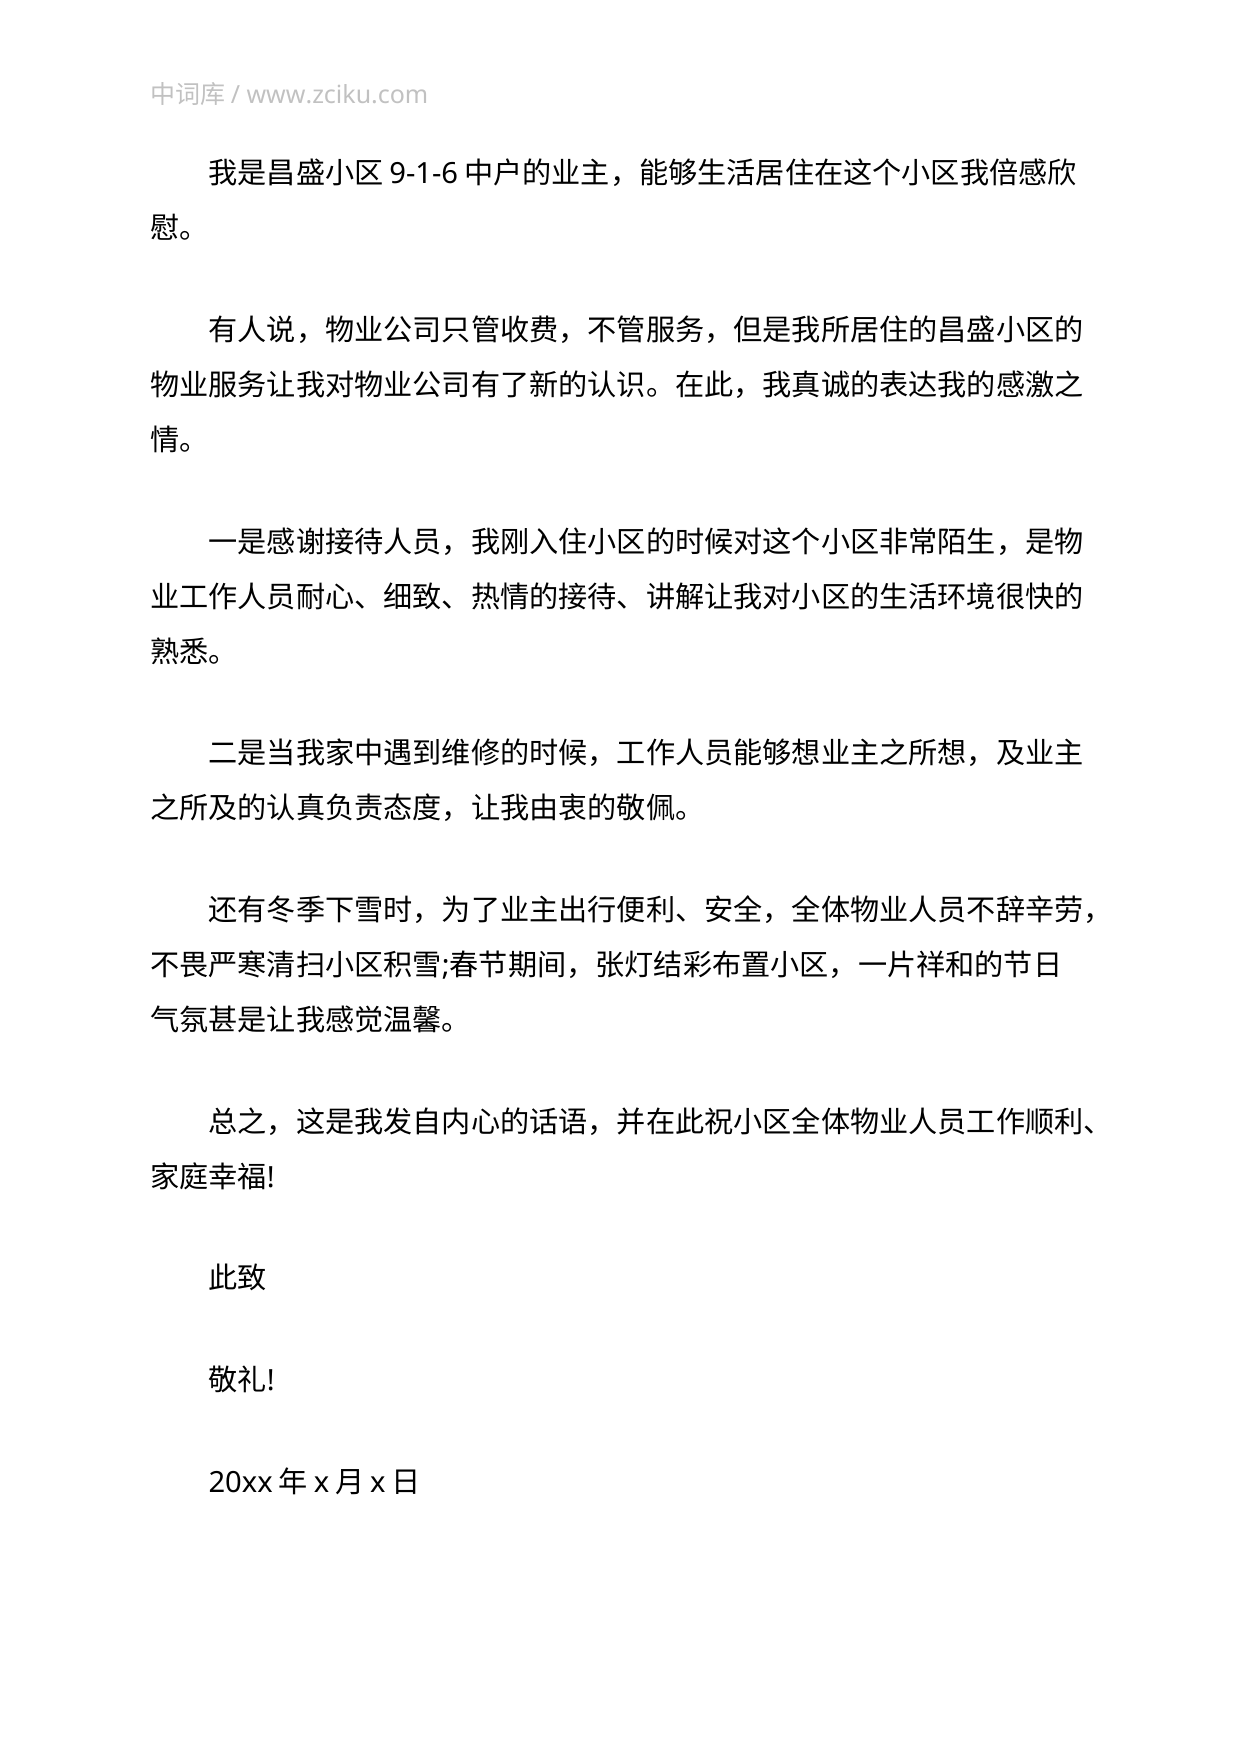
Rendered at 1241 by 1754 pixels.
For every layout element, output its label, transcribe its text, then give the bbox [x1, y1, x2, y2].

text 还有冬季下雪时，为了业主出行便利、安全，全体物业人员不辞辛劳，不畏严寒清扫小区积雪;春节期间，张灯结彩布置小区，一片祥和的节日气氛甚是让我感觉温馨。 [150, 887, 1090, 1039]
text 总之，这是我发自内心的话语，并在此祝小区全体物业人员工作顺利、家庭幸福! [150, 1098, 1090, 1196]
text 二是当我家中遇到维修的时候，工作人员能够想业主之所想，及业主之所及的认真负责态度，让我由衷的敬佩。 [150, 730, 1090, 827]
text 一是感谢接待人员，我刚入住小区的时候对这个小区非常陌生，是物业工作人员耐心、细致、热情的接待、讲解让我对小区的生活环境很快的熟悉。 [150, 518, 1090, 670]
text 有人说，物业公司只管收费，不管服务，但是我所居住的昌盛小区的物业服务让我对物业公司有了新的认识。在此，我真诚的表达我的感激之情。 [150, 307, 1090, 459]
text 此致 [150, 1255, 1090, 1297]
text 我是昌盛小区9-1-6中户的业主，能够生活居住在这个小区我倍感欣慰。 [150, 150, 1090, 247]
text 20xx年x月x日 [150, 1459, 1090, 1501]
text 敬礼! [150, 1357, 1090, 1399]
